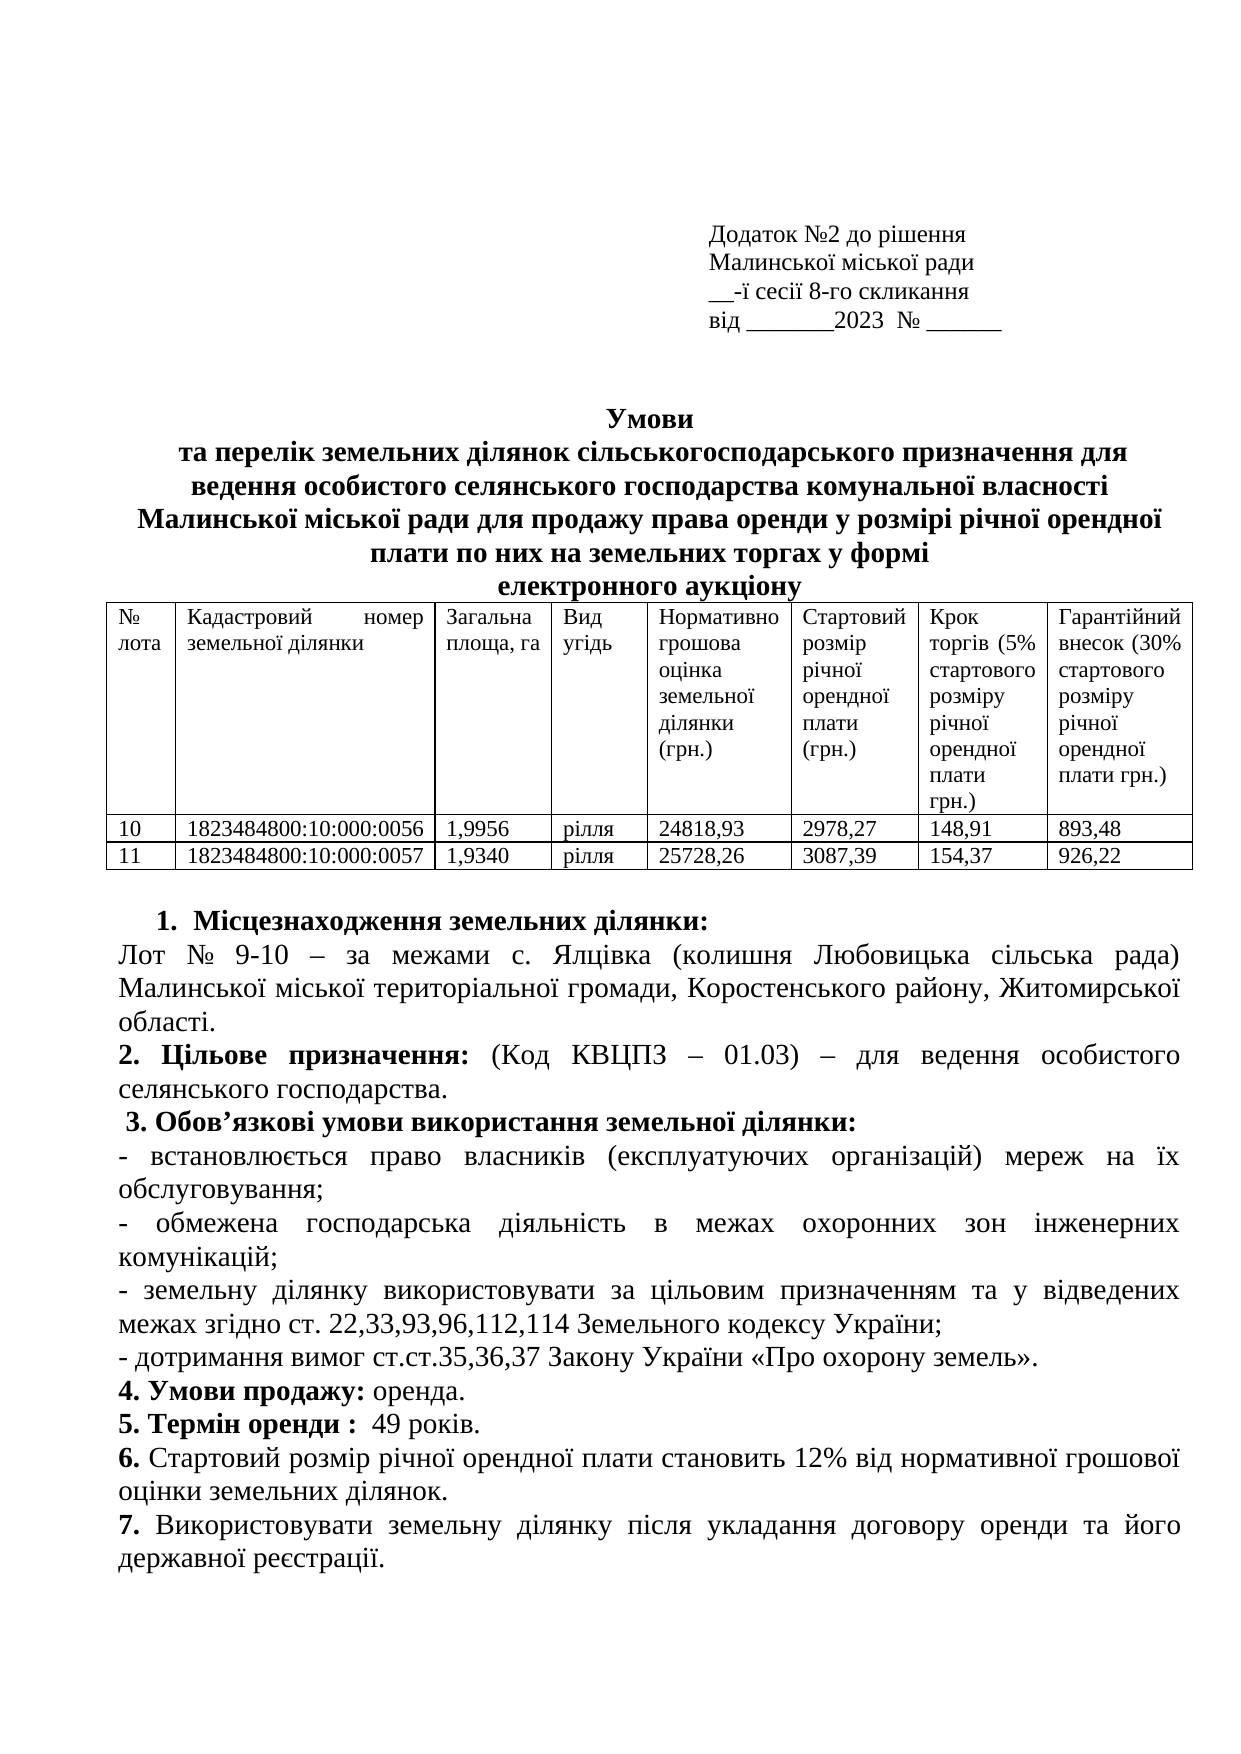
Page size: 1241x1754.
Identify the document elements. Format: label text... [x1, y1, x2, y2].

text - земельну ділянку використовувати за цільовим призначенням та у відведених межах згідно ст. 22,33,93,96,112,114 Земельного кодексу України; [118, 1272, 1181, 1339]
table_header № лота [107, 603, 175, 814]
text - дотримання вимог ст.ст.35,36,37 Закону України «Про охорону земель». [118, 1339, 1181, 1373]
text 5. Термін оренди : 49 років. [118, 1406, 1181, 1440]
table_cell 25728,26 [648, 843, 791, 869]
table_header Крок торгів (5% стартового розміру річної орендної плати грн.) [919, 603, 1047, 814]
text - встановлюється право власників (експлуатуючих організацій) мереж на їх обслуговування; [118, 1138, 1181, 1205]
table_cell 3087,39 [792, 843, 918, 869]
text 4. Умови продажу: оренда. [118, 1373, 1181, 1406]
text 2. Цільове призначення: (Код КВЦПЗ – 01.03) – для ведення особистого селянського господарства. [118, 1037, 1181, 1104]
text та перелік земельних ділянок сільськогосподарського призначення для ведення особистого селянського господарства комунальної власності Малинської міської ради для продажу права оренди у розмірі річної орендної плати по них на земельних торгах у формі [118, 434, 1181, 568]
table_cell 1823484800:10:000:0057 [176, 843, 434, 869]
text Малинської міської ради [709, 247, 1181, 276]
table_cell 1823484800:10:000:0056 [176, 815, 434, 841]
table_header Вид угідь [552, 603, 647, 814]
text Додаток №2 до рішення [709, 219, 1181, 247]
table_cell 2978,27 [792, 815, 918, 841]
table_cell 24818,93 [648, 815, 791, 841]
table_header Гарантійний внесок (30% стартового розміру річної орендної плати грн.) [1048, 603, 1192, 814]
table_cell 1,9340 [436, 843, 551, 869]
table_cell 1,9956 [436, 815, 551, 841]
text Лот № 9-10 – за межами с. Ялцівка (колишня Любовицька сільська рада) Малинської міської територіальної громади, Коростенського району, Житомирської області. [118, 937, 1181, 1037]
list Місцезнаходження земельних ділянки: [156, 903, 1181, 937]
table_header Кадастровий номер земельної ділянки [176, 603, 434, 814]
text 3. Обов’язкові умови використання земельної ділянки: [118, 1104, 1181, 1138]
table_cell 148,91 [919, 815, 1047, 841]
text - обмежена господарська діяльність в межах охоронних зон інженерних комунікацій; [118, 1205, 1181, 1272]
text 6. Стартовий розмір річної орендної плати становить 12% від нормативної грошової оцінки земельних ділянок. [118, 1440, 1181, 1507]
text 7. Використовувати земельну ділянку після укладання договору оренди та його державної реєстрації. [118, 1507, 1181, 1574]
table_header Нормативно грошова оцінка земельної ділянки (грн.) [648, 603, 791, 814]
text __-ї сесії 8-го скликання [709, 276, 1181, 305]
table_cell 893,48 [1048, 815, 1192, 841]
text електронного аукціону [118, 568, 1181, 602]
table_cell 154,37 [919, 843, 1047, 869]
table_cell 10 [107, 815, 175, 841]
table_header Стартовий розмір річної орендної плати (грн.) [792, 603, 918, 814]
text Умови [118, 401, 1181, 434]
text від _______2023 № ______ [709, 305, 1181, 334]
table_cell 11 [107, 843, 175, 869]
table_cell 926,22 [1048, 843, 1192, 869]
table_cell рілля [552, 815, 647, 841]
table_header Загальна площа, га [436, 603, 551, 814]
table_cell рілля [552, 843, 647, 869]
